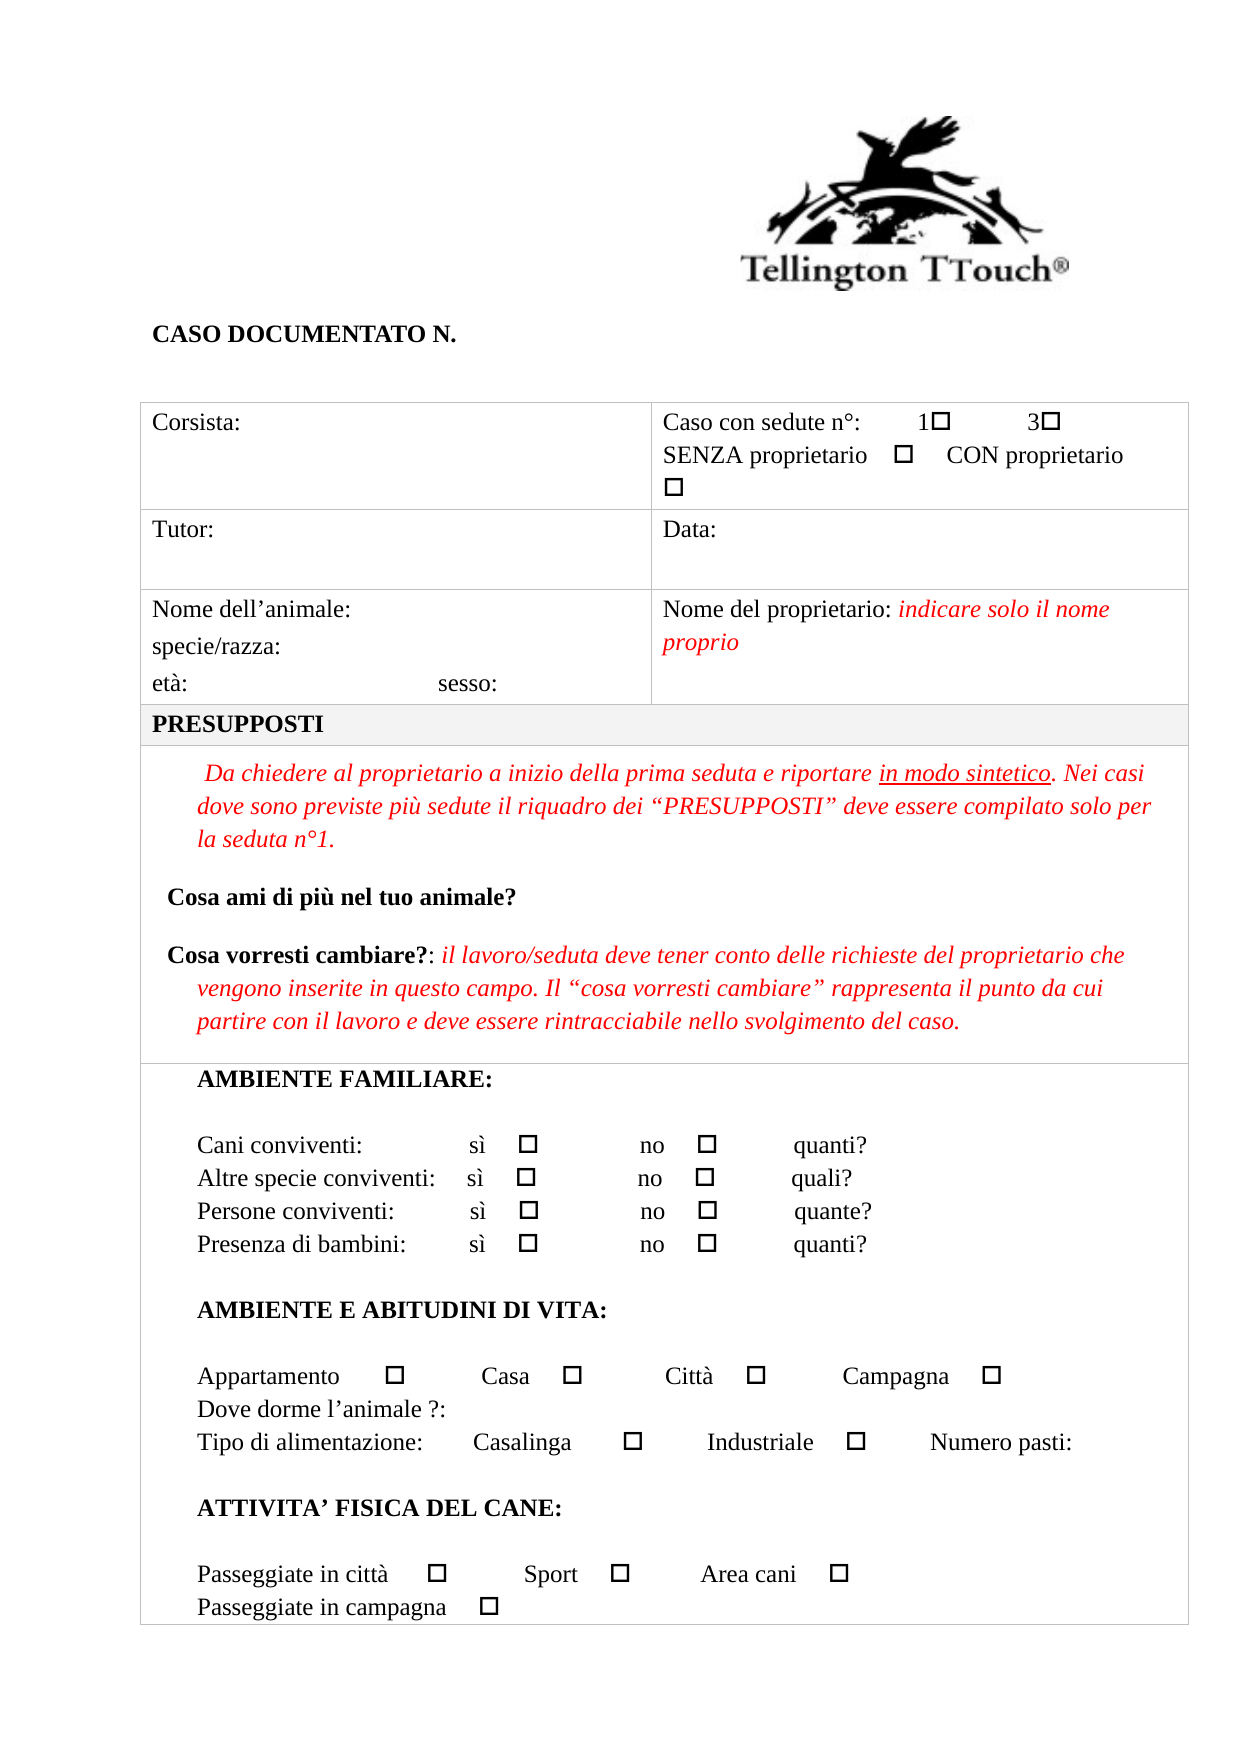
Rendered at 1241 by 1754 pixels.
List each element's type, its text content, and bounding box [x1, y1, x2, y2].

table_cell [141, 1064, 1188, 1624]
table_cell PRESUPPOSTI [141, 705, 1188, 745]
table_header CASO DOCUMENTATO N. [141, 294, 1188, 402]
table_cell Caso con sedute n°: 1 3 SENZA proprietario CON proprietario [652, 403, 1188, 509]
table_cell Nome dell’animale: specie/razza: età: sesso: [141, 590, 651, 704]
picture [740, 116, 1069, 291]
table_cell Da chiedere al proprietario a inizio della prima seduta e riportare in modo sintetico. Nei casi dove sono previste più sedute il riquadro dei “PRESUPPOSTI” deve essere compilato solo per la seduta n°1. Cosa ami di più nel tuo animale? Cosa vorresti cambiare?: il lavoro/seduta deve tener conto delle richieste del proprietario che vengono inserite in questo campo. Il “cosa vorresti cambiare” rappresenta il punto da cui partire con il lavoro e deve essere rintracciabile nello svolgimento del caso. [141, 746, 1188, 1063]
table_cell Corsista: [141, 403, 651, 509]
table_cell Tutor: [141, 510, 651, 588]
table_cell Nome del proprietario: indicare solo il nome proprio [652, 590, 1188, 704]
table_cell Data: [652, 510, 1188, 588]
